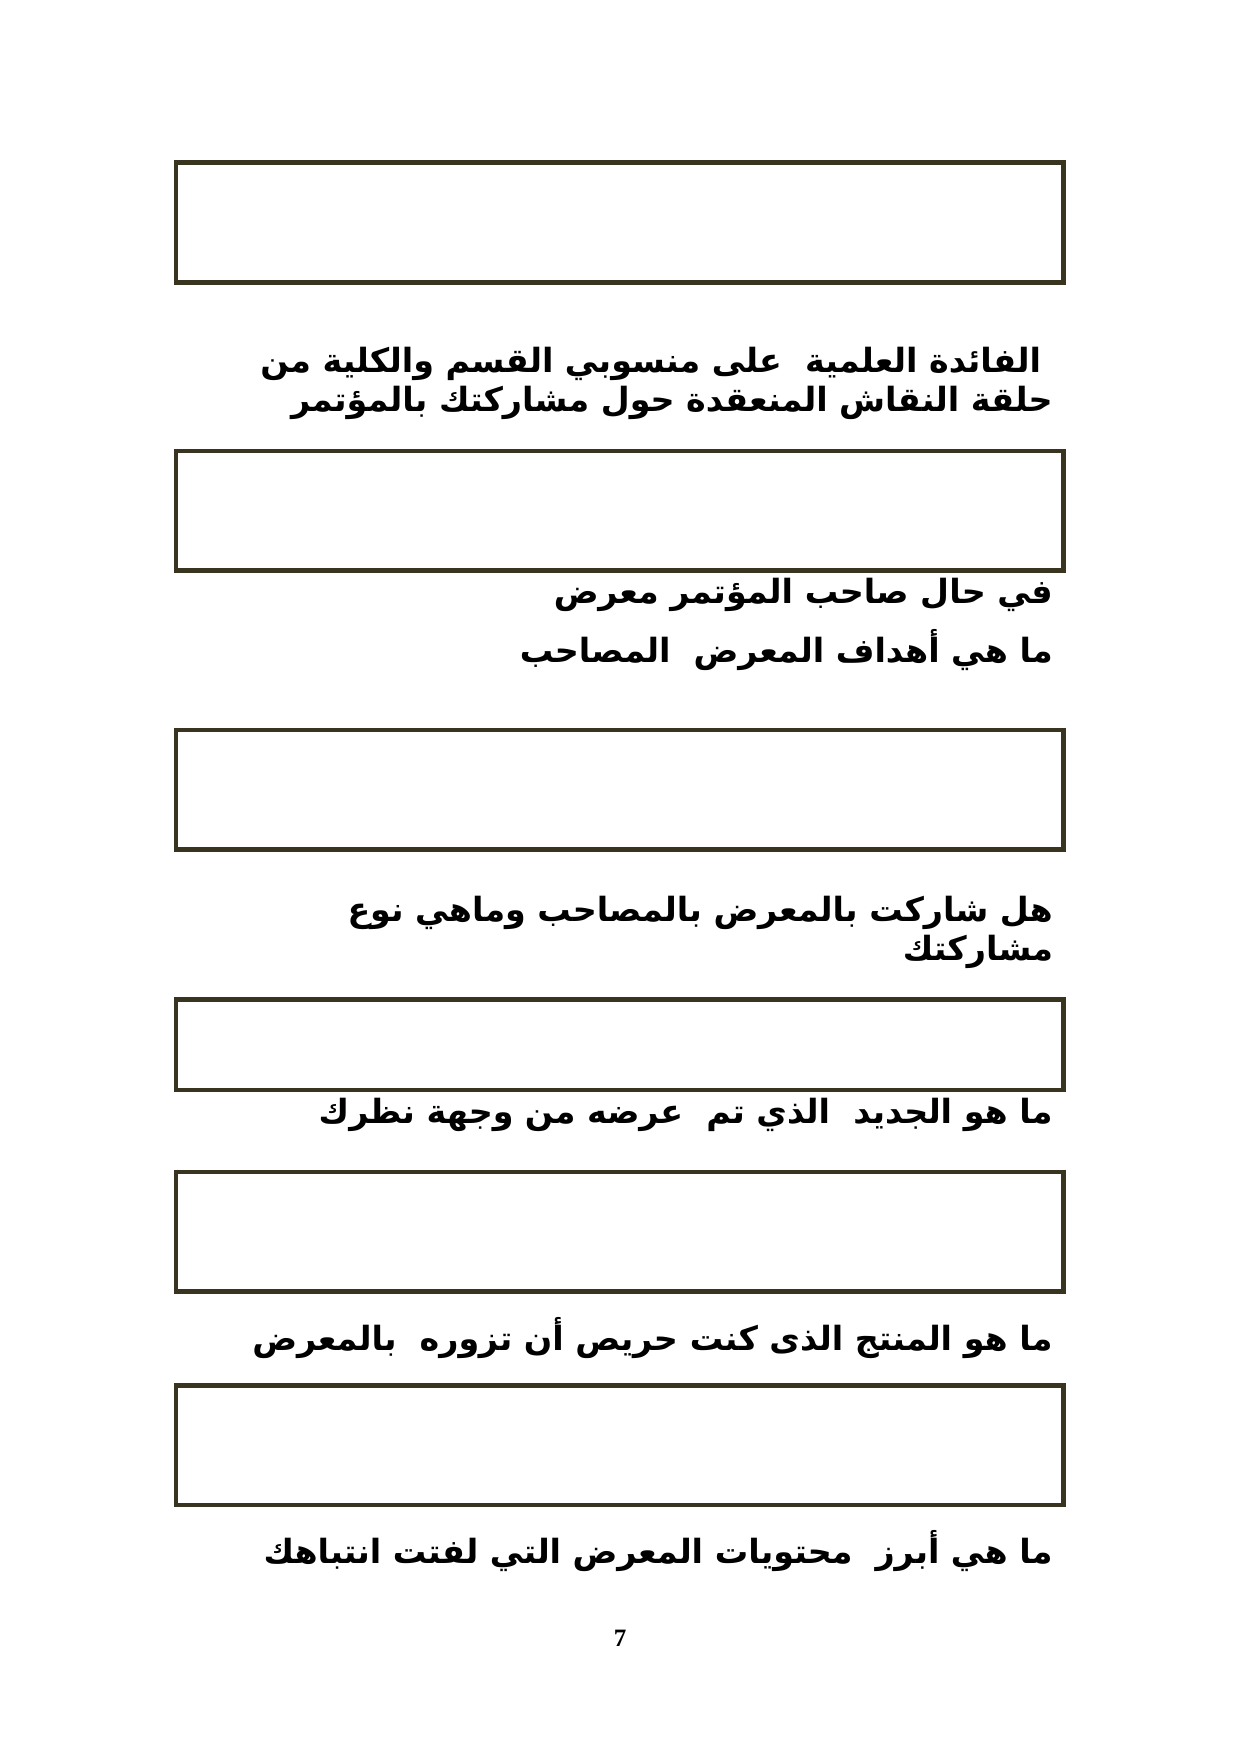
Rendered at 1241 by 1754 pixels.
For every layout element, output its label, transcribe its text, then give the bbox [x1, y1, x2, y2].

text ما هي أبرز محتويات المعرض التي لفتت انتباهك [187, 1532, 1053, 1571]
table_header [178, 1174, 1061, 1289]
text ما هو المنتج الذى كنت حريص أن تزوره بالمعرض [187, 1319, 1053, 1358]
table_header [178, 453, 1061, 568]
text ما هي أهداف المعرض المصاحب [187, 631, 1053, 670]
table_header [178, 732, 1061, 847]
text الفائدة العلمية على منسوبي القسم والكلية من حلقة النقاش المنعقدة حول مشاركتك بالمؤتمر [187, 342, 1053, 420]
text ما هو الجديد الذي تم عرضه من وجهة نظرك [187, 1092, 1053, 1131]
table_header [178, 1388, 1061, 1502]
text هل شاركت بالمعرض بالمصاحب وماهي نوع مشاركتك [187, 890, 1053, 968]
text في حال صاحب المؤتمر معرض [187, 573, 1053, 612]
table_header [178, 165, 1061, 280]
table_header [178, 1002, 1061, 1088]
